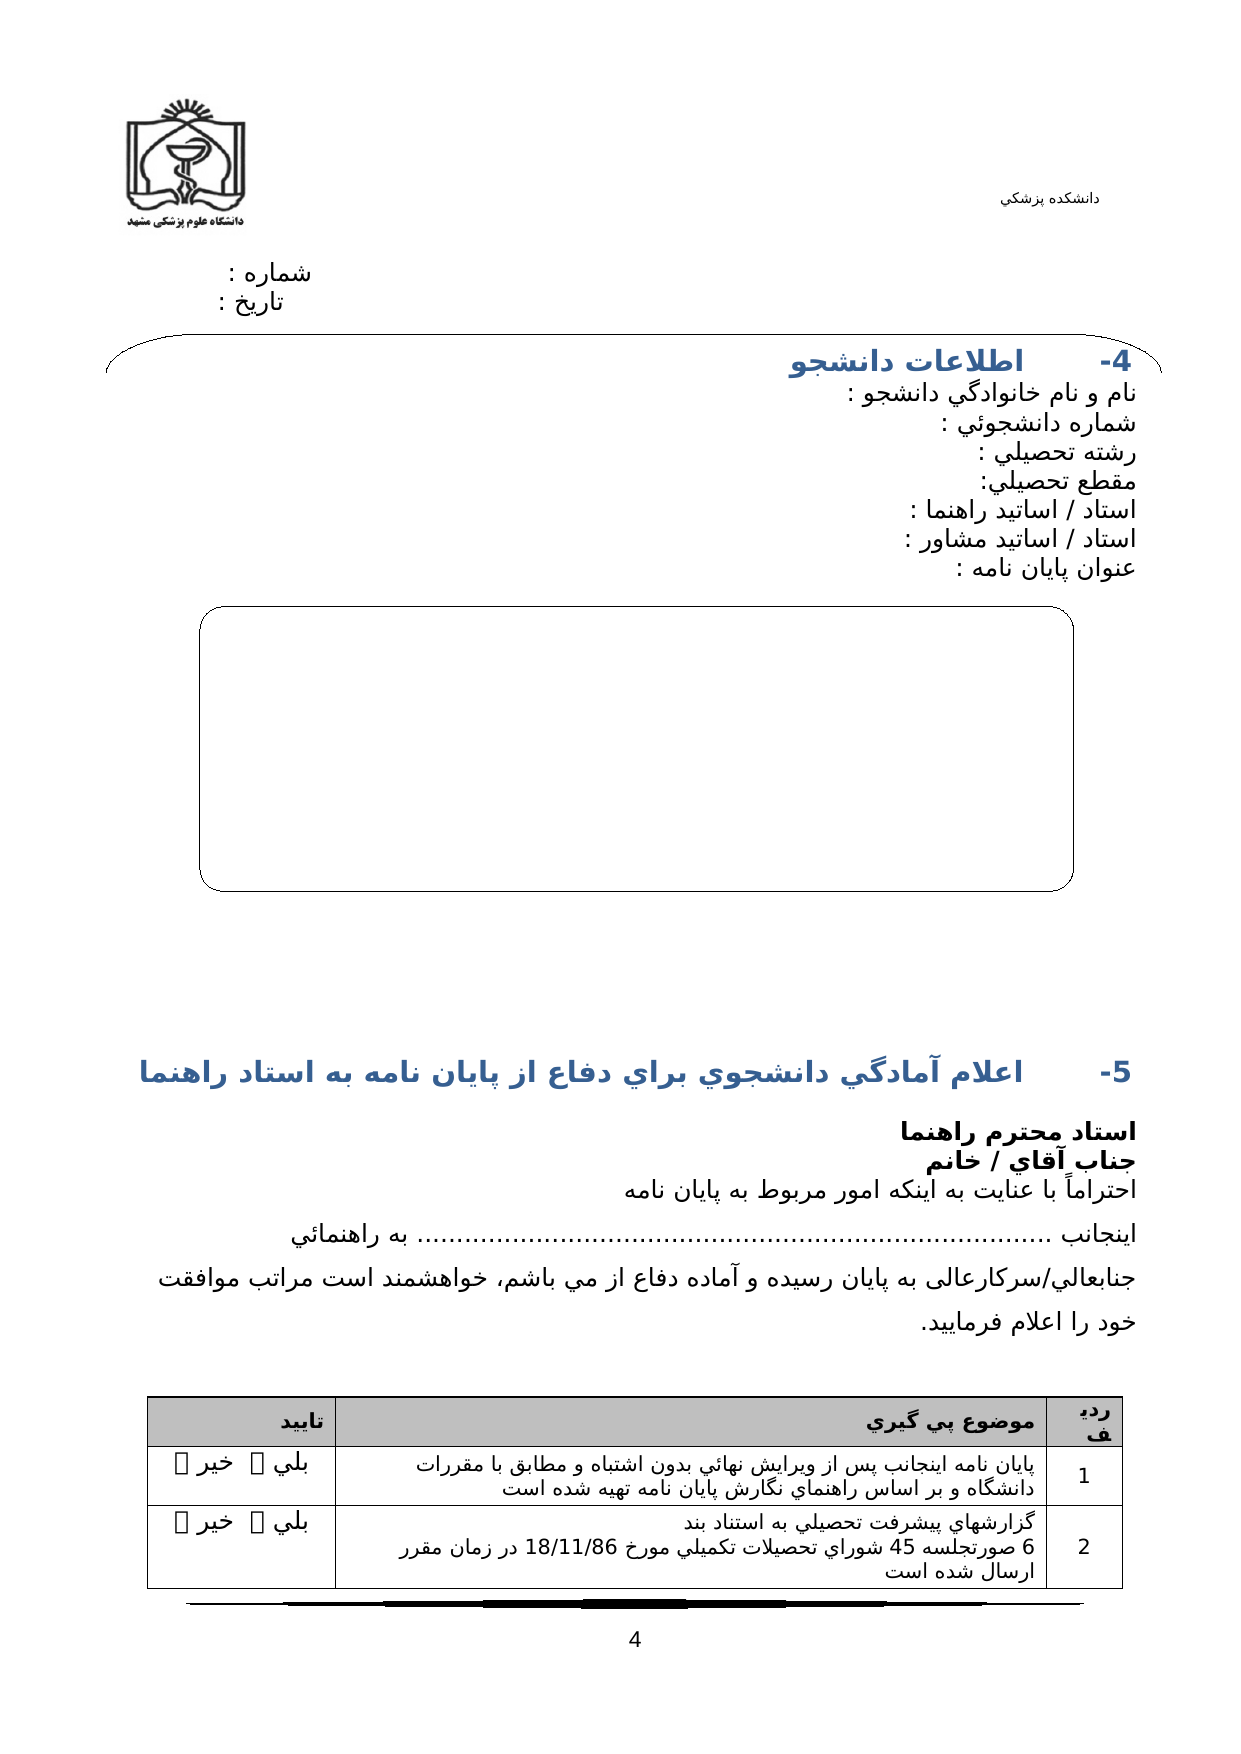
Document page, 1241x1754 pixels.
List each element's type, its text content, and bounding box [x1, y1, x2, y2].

table_cell گزارشهاي پيشرفت تحصيلي به استناد بند 6 صورتجلسه 45 شوراي تحصيلات تکميلي مورخ 18/11/86 در زمان مقرر ارسال شده است [336, 1506, 1046, 1588]
text شماره : [133, 258, 387, 287]
text استاد / اساتيد راهنما : [133, 495, 1137, 524]
text احتراماً با عنايت به اينکه امور مربوط به پايان نامه اينجانب ................................................................................ به راهنمائي جنابعالي/سرکارعالی به پايان رسيده و آماده دفاع از مي باشم، خواهشمند است مراتب موافقت خود را اعلام فرماييد. [133, 1176, 1137, 1336]
text دانشکده پزشکي [253, 190, 1137, 207]
table_header رديف [1047, 1398, 1122, 1446]
text نام و نام خانوادگي دانشجو : [133, 378, 1137, 408]
table_header موضوع پي گيري [336, 1398, 1046, 1446]
table_cell بلي خير [148, 1506, 335, 1588]
table_cell پايان نامه اينجانب پس از ويرايش نهائي بدون اشتباه و مطابق با مقررات دانشگاه و بر اساس راهنماي نگارش پايان نامه تهيه شده است [336, 1447, 1046, 1505]
text جناب آقاي / خانم [133, 1147, 1137, 1176]
list اعلام آمادگي دانشجوي براي دفاع از پايان نامه به استاد راهنما [133, 1055, 1099, 1089]
text رشته تحصيلي : [133, 437, 1137, 466]
text استاد / اساتيد مشاور : [133, 524, 1137, 553]
table_cell 1 [1047, 1447, 1122, 1505]
list اطلاعات دانشجو [133, 344, 1099, 378]
text استاد محترم راهنما [133, 1117, 1137, 1147]
table_header تاييد [148, 1398, 335, 1446]
table_cell 2 [1047, 1506, 1122, 1588]
text شماره دانشجوئي : [133, 408, 1137, 437]
text تاريخ : [133, 287, 1137, 316]
table_cell بلي خير [148, 1447, 335, 1505]
text عنوان پايان نامه :‌ [133, 553, 1137, 583]
text مقطع تحصيلي: [133, 466, 1137, 495]
